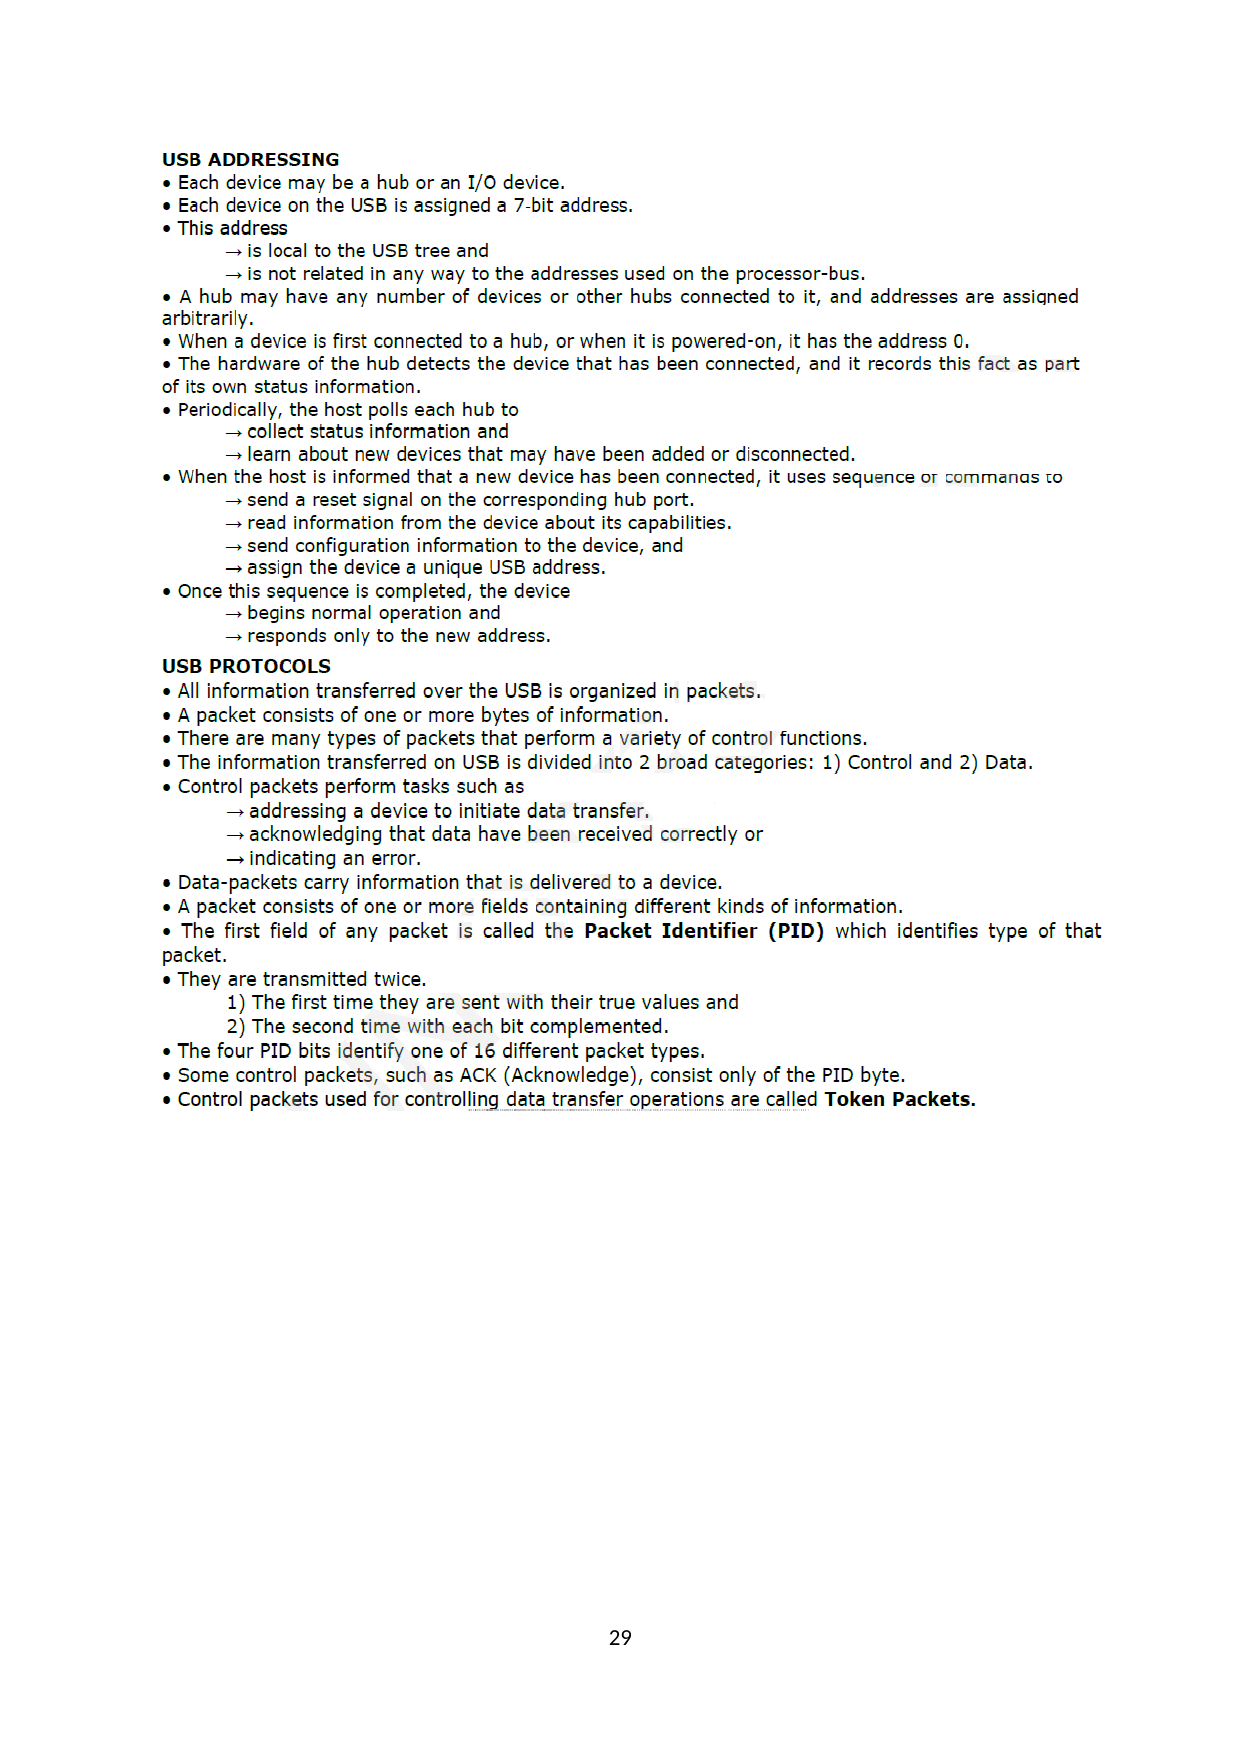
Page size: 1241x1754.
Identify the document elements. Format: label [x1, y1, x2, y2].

picture [150, 150, 1122, 1111]
